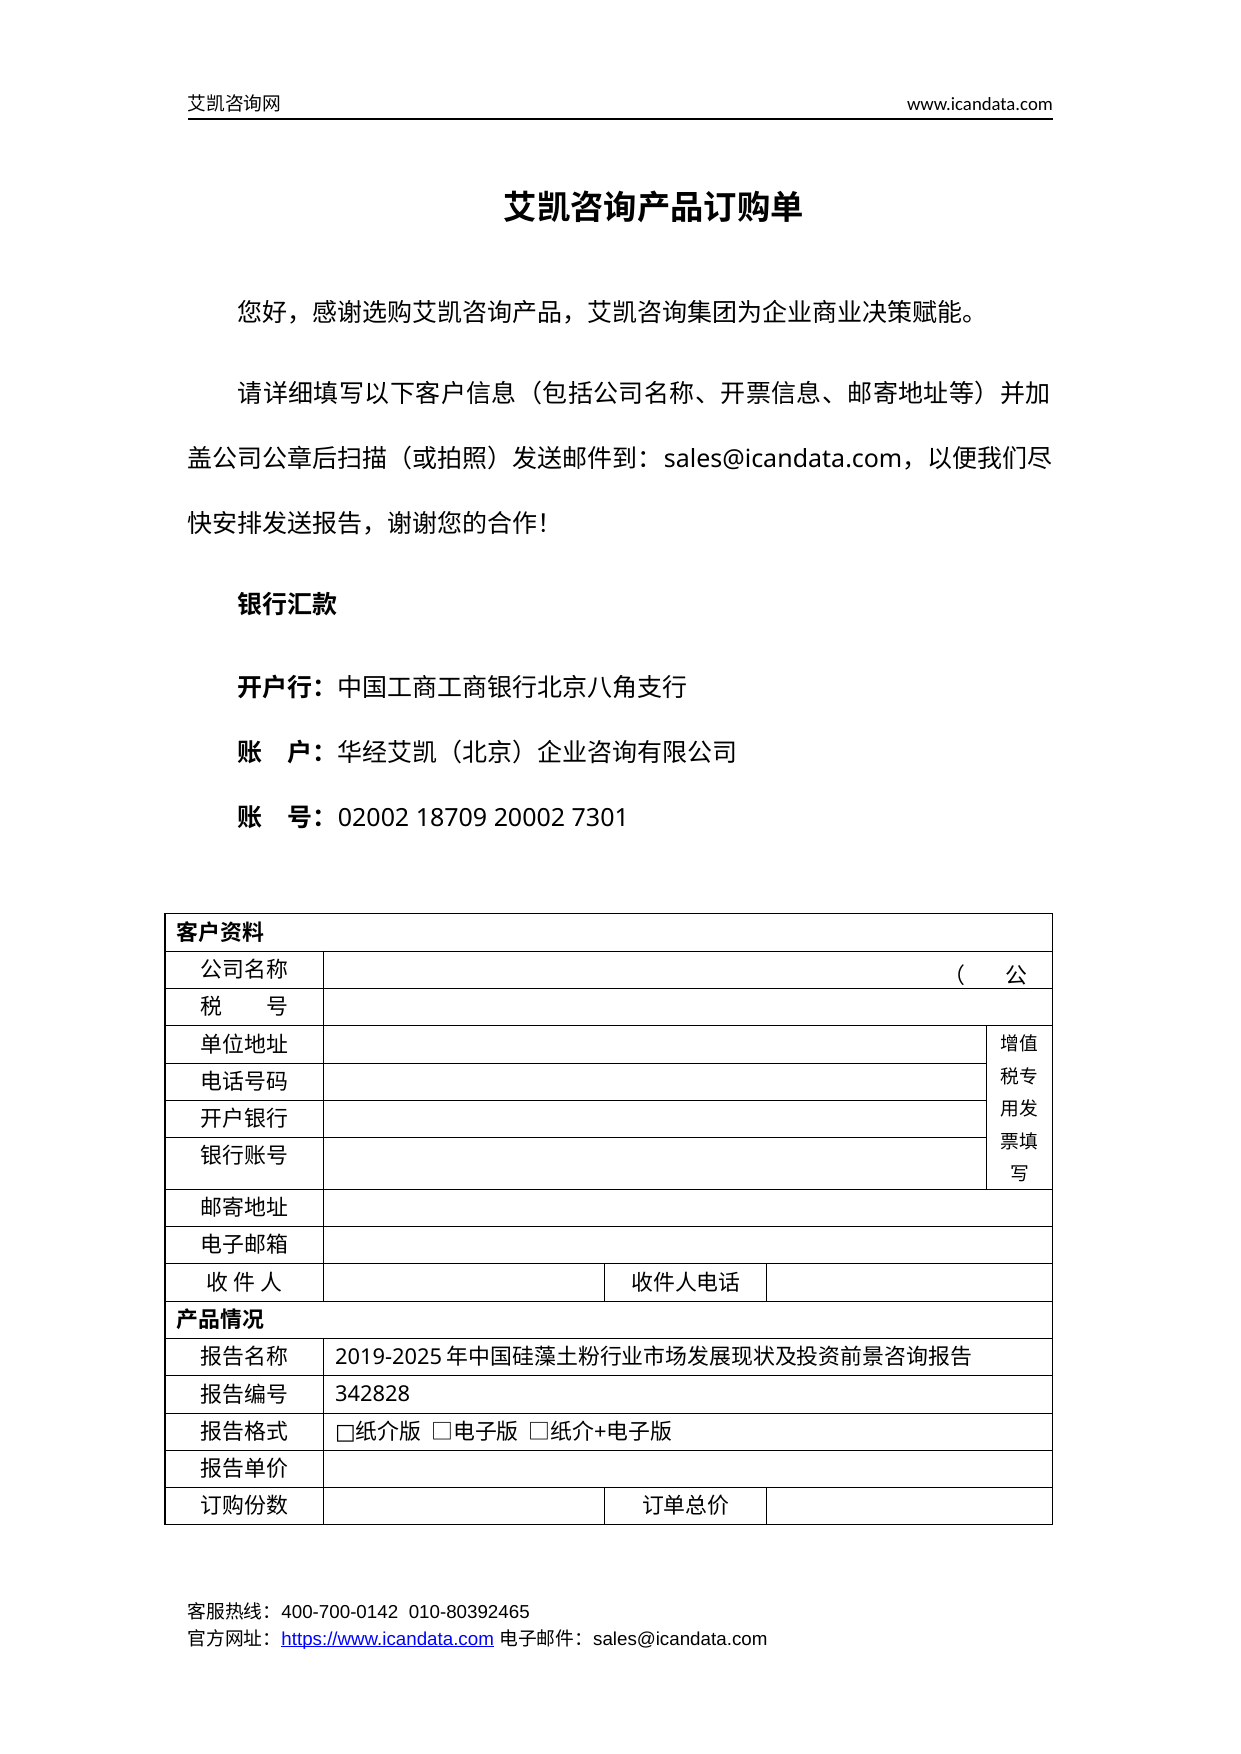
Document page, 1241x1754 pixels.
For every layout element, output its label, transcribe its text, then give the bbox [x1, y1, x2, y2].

table_cell [324, 1227, 1052, 1263]
table_cell 报告编号 [166, 1376, 323, 1412]
table_cell 邮寄地址 [166, 1190, 323, 1226]
table_cell 开户银行 [166, 1101, 323, 1137]
table_cell 订单总价 [605, 1488, 766, 1524]
table_cell 增值税专用发票填写 [987, 1026, 1052, 1189]
table_cell 报告单价 [166, 1451, 323, 1487]
table_cell [324, 1488, 604, 1524]
text 艾凯咨询产品订购单 [187, 172, 1053, 237]
table_cell 单位地址 [166, 1026, 323, 1062]
table_cell 税 号 [166, 989, 323, 1025]
table_cell 公司名称 [166, 952, 323, 988]
table_header 客户资料 [166, 914, 1052, 951]
table_cell 收 件 人 [166, 1264, 323, 1301]
table_cell 订购份数 [166, 1488, 323, 1524]
table_cell [324, 1101, 986, 1137]
table_cell 电话号码 [166, 1064, 323, 1100]
table_cell 报告名称 [166, 1339, 323, 1375]
table_cell [767, 1488, 1052, 1524]
table_cell 收件人电话 [605, 1264, 766, 1301]
table_cell 产品情况 [166, 1302, 1052, 1338]
table_cell [324, 989, 1052, 1025]
table_cell 报告格式 [166, 1414, 323, 1450]
table_cell 342828 [324, 1376, 1052, 1412]
text 开户行：中国工商工商银行北京八角支行 [187, 653, 1053, 718]
table_cell [324, 1451, 1052, 1487]
text 账 号：02002 18709 20002 7301 [187, 783, 1053, 848]
table_cell □纸介版 □电子版 □纸介+电子版 [324, 1414, 1052, 1450]
table_cell [324, 1138, 986, 1189]
text 银行汇款 [187, 570, 1053, 635]
table_cell [324, 1026, 986, 1062]
table_cell [324, 1264, 604, 1301]
table_cell 银行账号 [166, 1138, 323, 1189]
table_cell 电子邮箱 [166, 1227, 323, 1263]
table_cell [767, 1264, 1052, 1301]
text 您好，感谢选购艾凯咨询产品，艾凯咨询集团为企业商业决策赋能。 [187, 278, 1053, 343]
text 账 户：华经艾凯（北京）企业咨询有限公司 [187, 718, 1053, 783]
table_cell [324, 952, 1052, 988]
table_cell 2019-2025年中国硅藻土粉行业市场发展现状及投资前景咨询报告 [324, 1339, 1052, 1375]
table_cell [324, 1064, 986, 1100]
text 请详细填写以下客户信息（包括公司名称、开票信息、邮寄地址等）并加盖公司公章后扫描（或拍照）发送邮件到：sales@icandata.com，以便我们尽快安排发送报告，谢谢您的合作！ [187, 359, 1053, 554]
table_cell [324, 1190, 1052, 1226]
